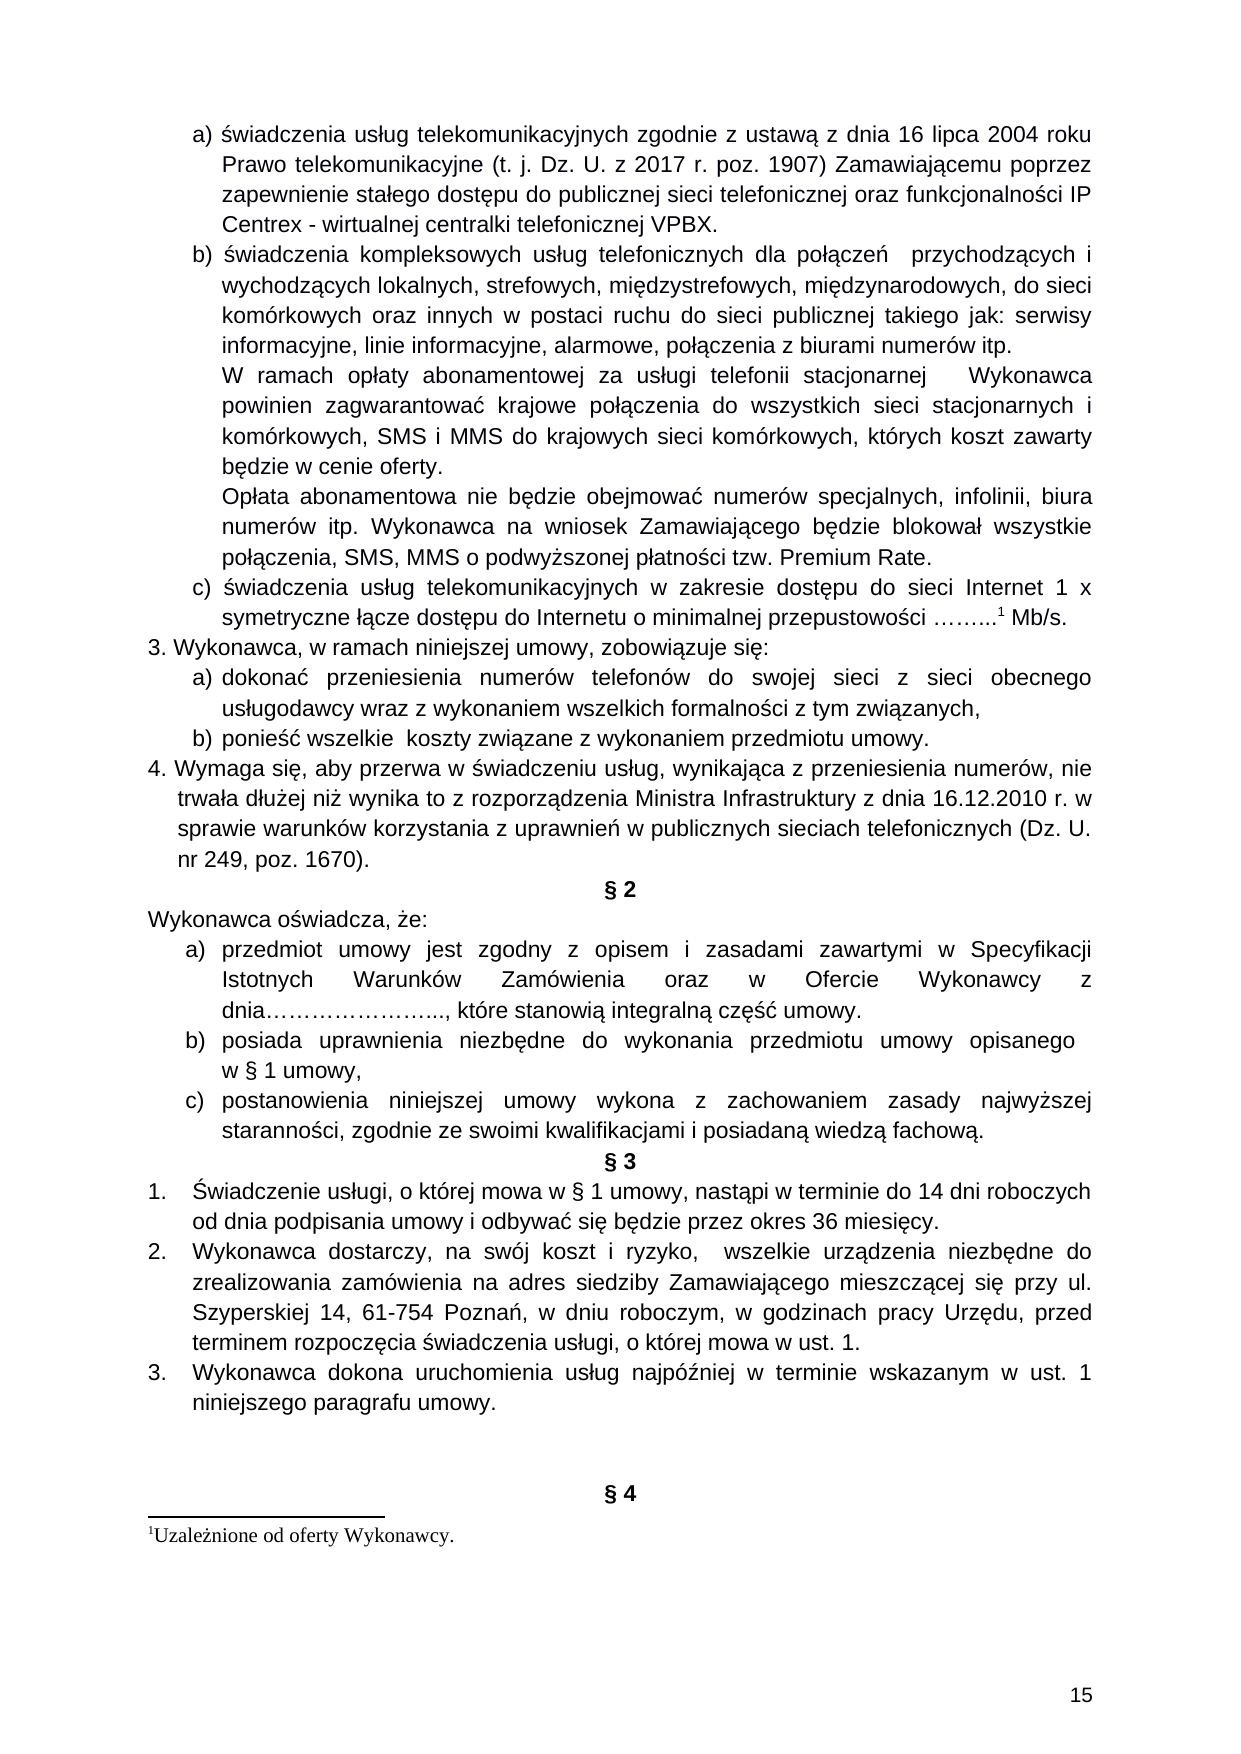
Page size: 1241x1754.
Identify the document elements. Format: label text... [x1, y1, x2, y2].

list Świadczenie usługi, o której mowa w § 1 umowy, nastąpi w terminie do 14 dni roboczych od dnia podpisania umowy i odbywać się będzie przez okres 36 miesięcy. [148, 1178, 1092, 1234]
text Opłata abonamentowa nie będzie obejmować numerów specjalnych, infolinii, biura numerów itp. Wykonawca na wniosek Zamawiającego będzie blokował wszystkie połączenia, SMS, MMS o podwyższonej płatności tzw. Premium Rate. [222, 483, 1092, 570]
text § 3 [148, 1148, 1092, 1174]
list przedmiot umowy jest zgodny z opisem i zasadami zawartymi w Specyfikacji Istotnych Warunków Zamówienia oraz w Ofercie Wykonawcy z dnia…………………..., które stanowią integralną część umowy. [185, 936, 1092, 1023]
list Wykonawca dostarczy, na swój koszt i ryzyko, wszelkie urządzenia niezbędne do zrealizowania zamówienia na adres siedziby Zamawiającego mieszczącej się przy ul. Szyperskiej 14, 61-754 Poznań, w dniu roboczym, w godzinach pracy Urzędu, przed terminem rozpoczęcia świadczenia usługi, o której mowa w ust. 1. [148, 1238, 1092, 1355]
text W ramach opłaty abonamentowej za usługi telefonii stacjonarnej Wykonawca powinien zagwarantować krajowe połączenia do wszystkich sieci stacjonarnych i komórkowych, SMS i MMS do krajowych sieci komórkowych, których koszt zawarty będzie w cenie oferty. [222, 362, 1092, 479]
text 4. Wymaga się, aby przerwa w świadczeniu usług, wynikająca z przeniesienia numerów, nie trwała dłużej niż wynika to z rozporządzenia Ministra Infrastruktury z dnia 16.12.2010 r. w sprawie warunków korzystania z uprawnień w publicznych sieciach telefonicznych (Dz. U. nr 249, poz. 1670). [148, 755, 1092, 872]
text a) świadczenia usług telekomunikacyjnych zgodnie z ustawą z dnia 16 lipca 2004 roku Prawo telekomunikacyjne (t. j. Dz. U. z 2017 r. poz. 1907) Zamawiającemu poprzez zapewnienie stałego dostępu do publicznej sieci telefonicznej oraz funkcjonalności IP Centrex - wirtualnej centralki telefonicznej VPBX. [192, 121, 1092, 238]
list dokonać przeniesienia numerów telefonów do swojej sieci z sieci obecnego usługodawcy wraz z wykonaniem wszelkich formalności z tym związanych, [192, 664, 1092, 721]
text Wykonawca oświadcza, że: [148, 906, 1092, 932]
text § 4 [148, 1480, 1092, 1506]
list postanowienia niniejszej umowy wykona z zachowaniem zasady najwyższej staranności, zgodnie ze swoimi kwalifikacjami i posiadaną wiedzą fachową. [185, 1087, 1092, 1144]
list posiada uprawnienia niezbędne do wykonania przedmiotu umowy opisanego w § 1 umowy, [185, 1027, 1092, 1083]
text 3. Wykonawca, w ramach niniejszej umowy, zobowiązuje się: [148, 634, 1092, 661]
list ponieść wszelkie koszty związane z wykonaniem przedmiotu umowy. [192, 725, 1092, 751]
list Wykonawca dokona uruchomienia usług najpóźniej w terminie wskazanym w ust. 1 niniejszego paragrafu umowy. [148, 1359, 1092, 1416]
text § 2 [148, 876, 1092, 902]
text c) świadczenia usług telekomunikacyjnych w zakresie dostępu do sieci Internet 1 x symetryczne łącze dostępu do Internetu o minimalnej przepustowości ……... Mb/s. [192, 574, 1092, 630]
text b) świadczenia kompleksowych usług telefonicznych dla połączeń przychodzących i wychodzących lokalnych, strefowych, międzystrefowych, międzynarodowych, do sieci komórkowych oraz innych w postaci ruchu do sieci publicznej takiego jak: serwisy informacyjne, linie informacyjne, alarmowe, połączenia z biurami numerów itp. [192, 241, 1092, 358]
